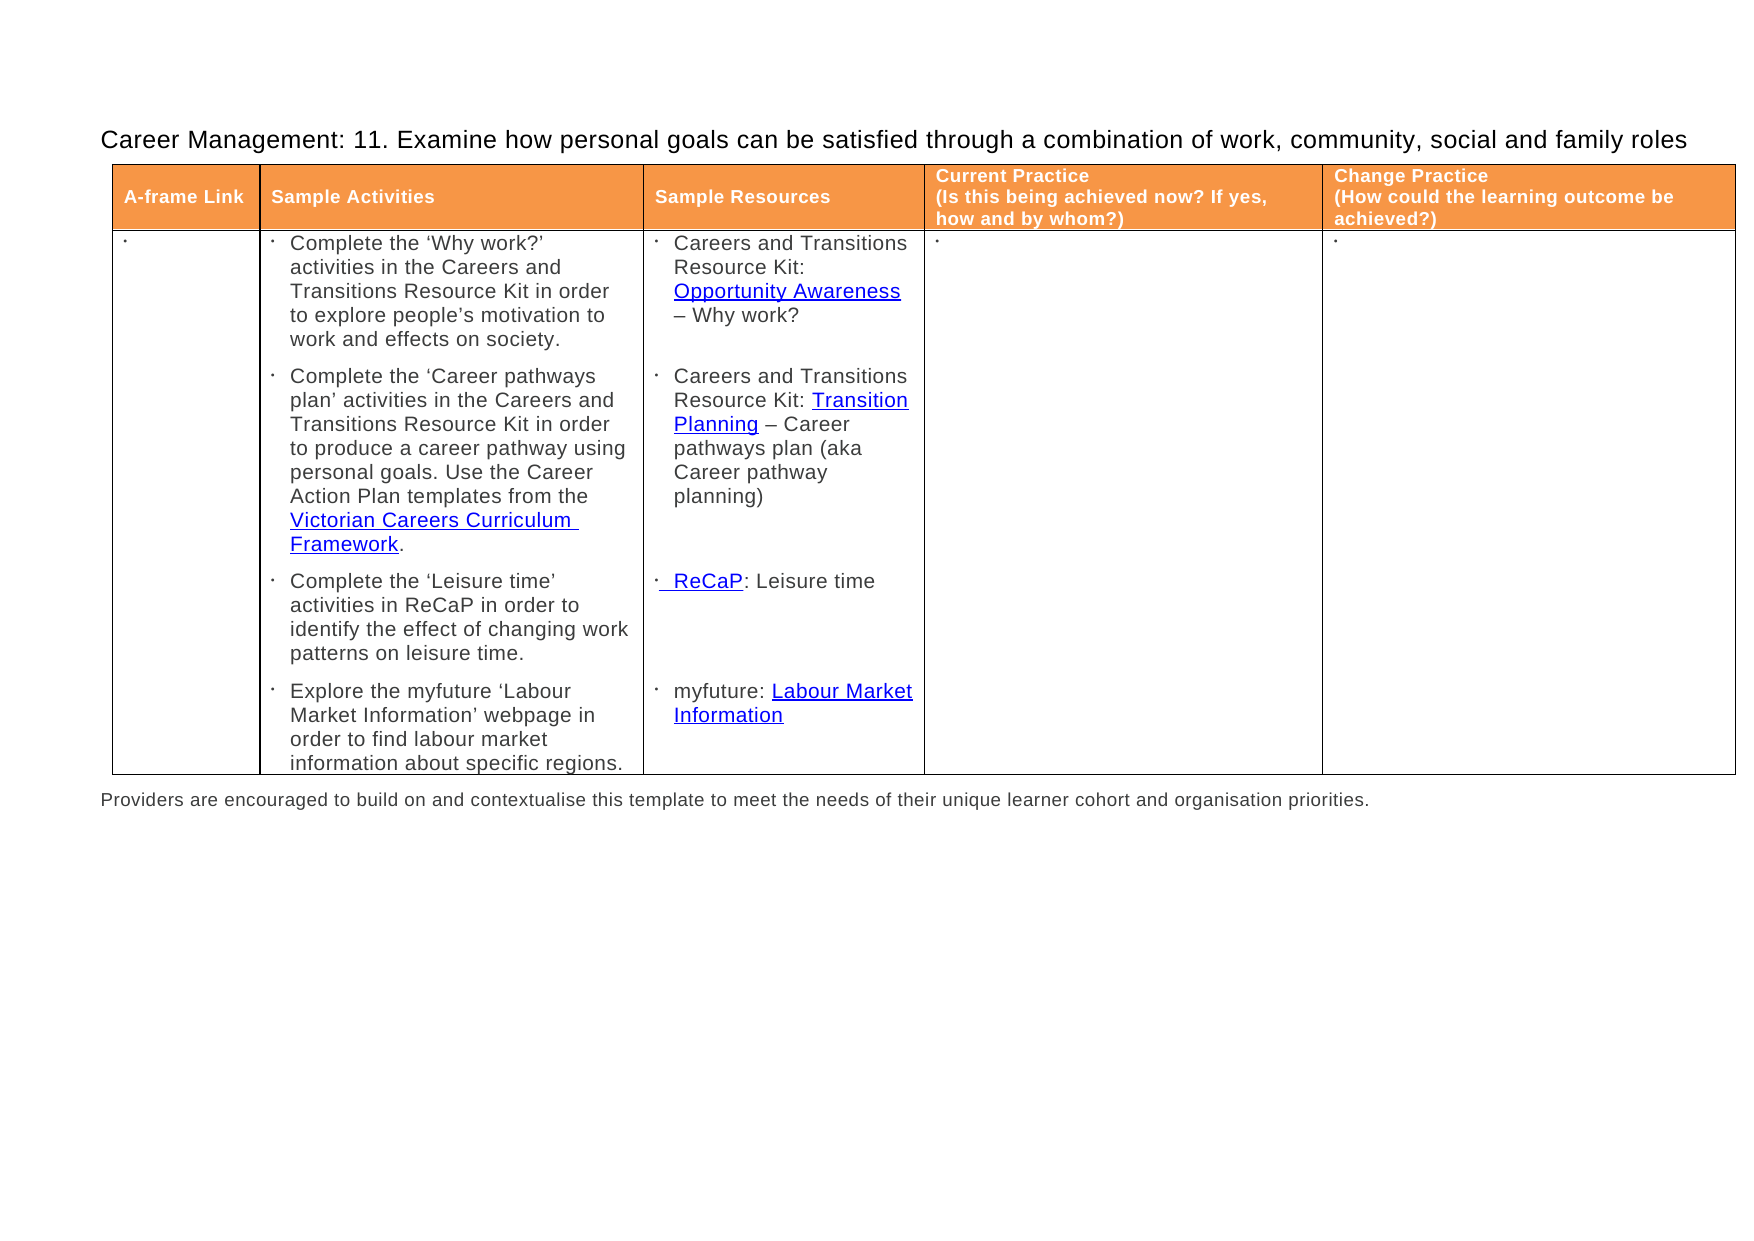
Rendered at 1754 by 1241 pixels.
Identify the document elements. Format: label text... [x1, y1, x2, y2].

table_header Change Practice (How could the learning outcome be achieved?) [1323, 165, 1735, 229]
table_cell [113, 231, 259, 774]
table_header Current Practice (Is this being achieved now? If yes, how and by whom?) [925, 165, 1322, 229]
table_header A-frame Link [113, 165, 259, 229]
table_cell [925, 231, 1322, 774]
table_cell myfuture: Labour Market Information [644, 678, 924, 774]
table_cell Complete the ‘Why work?’ activities in the Careers and Transitions Resource Kit in order to explore people’s motivation to work and effects on society. [261, 231, 643, 363]
table_cell ReCaP: Leisure time [644, 568, 924, 677]
table_cell [1323, 231, 1735, 774]
table_cell Explore the myfuture ‘Labour Market Information’ webpage in order to find labour market information about specific regions. [261, 678, 643, 774]
subtitle Career Management: 11. Examine how personal goals can be satisfied through a combination of work, community, social and family roles [100, 125, 1713, 154]
text Providers are encouraged to build on and contextualise this template to meet the needs of their unique learner cohort and organisation priorities. [100, 783, 1713, 810]
table_cell Complete the ‘Career pathways plan’ activities in the Careers and Transitions Resource Kit in order to produce a career pathway using personal goals. Use the Career Action Plan templates from the Victorian Careers Curriculum Framework. [261, 363, 643, 568]
table_cell Complete the ‘Leisure time’ activities in ReCaP in order to identify the effect of changing work patterns on leisure time. [261, 568, 643, 677]
table_header Sample Activities [261, 165, 643, 229]
table_cell Careers and Transitions Resource Kit: Transition Planning – Career pathways plan (aka Career pathway planning) [644, 363, 924, 568]
table_header Sample Resources [644, 165, 924, 229]
table_cell Careers and Transitions Resource Kit: Opportunity Awareness – Why work? [644, 231, 924, 363]
